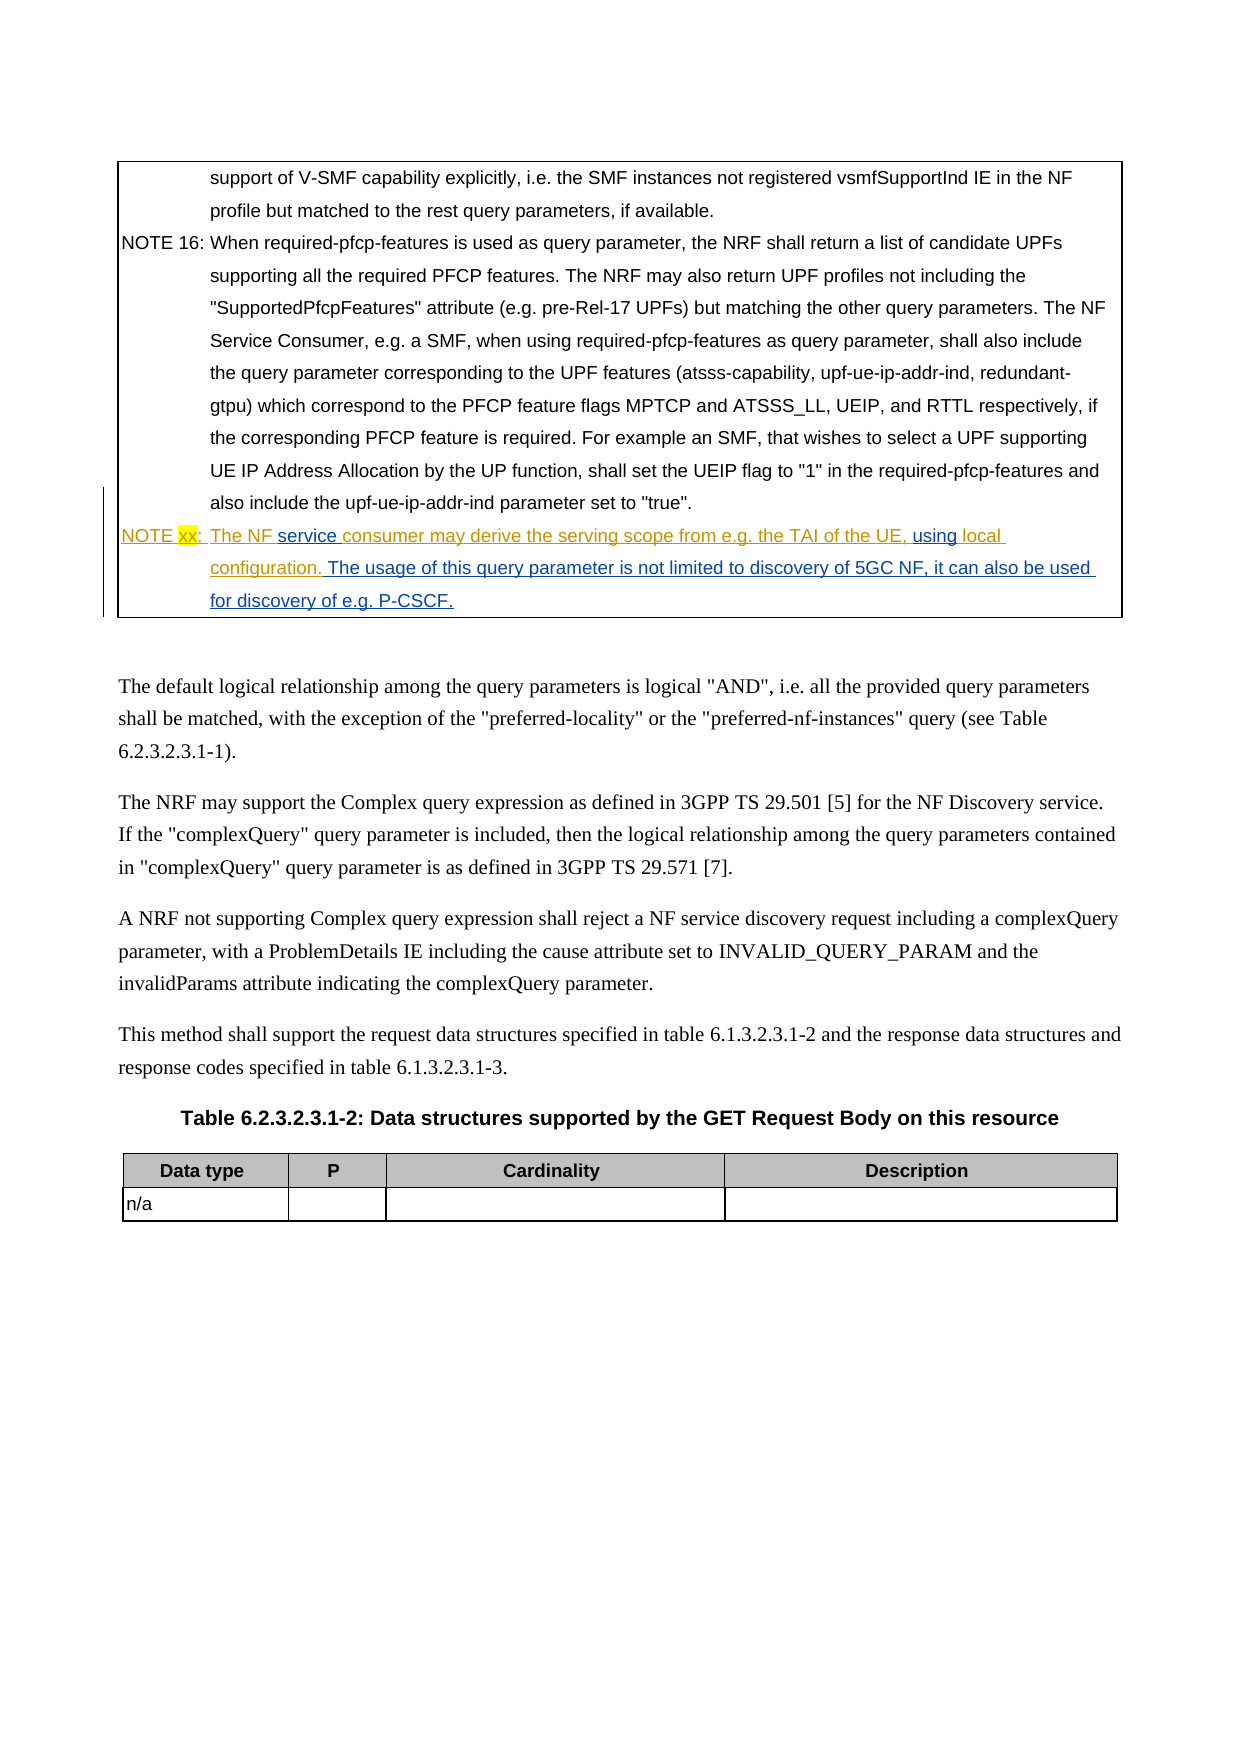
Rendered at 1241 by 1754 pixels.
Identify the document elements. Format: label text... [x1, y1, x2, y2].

table_header Data type [124, 1154, 288, 1187]
text The default logical relationship among the query parameters is logical "AND", i.e. all the provided query parameters shall be matched, with the exception of the "preferred-locality" or the "preferred-nf-instances" query (see Table 6.2.3.2.3.1-1). [118, 669, 1122, 767]
table_header P [289, 1154, 386, 1187]
text A NRF not supporting Complex query expression shall reject a NF service discovery request including a complexQuery parameter, with a ProblemDetails IE including the cause attribute set to INVALID_QUERY_PARAM and the invalidParams attribute indicating the complexQuery parameter. [118, 902, 1122, 999]
table_cell [726, 1188, 1116, 1220]
table_header Cardinality [387, 1154, 724, 1187]
table_cell [289, 1188, 385, 1220]
table_cell n/a [124, 1188, 288, 1220]
table_header Description [725, 1154, 1117, 1187]
text The NRF may support the Complex query expression as defined in 3GPP TS 29.501 [5] for the NF Discovery service. If the "complexQuery" query parameter is included, then the logical relationship among the query parameters contained in "complexQuery" query parameter is as defined in 3GPP TS 29.571 [7]. [118, 786, 1122, 883]
table_cell [387, 1188, 724, 1220]
text This method shall support the request data structures specified in table 6.1.3.2.3.1-2 and the response data structures and response codes specified in table 6.1.3.2.3.1-3. [118, 1018, 1122, 1083]
text Table 6.2.3.2.3.1-2: Data structures supported by the GET Request Body on this resource [118, 1102, 1122, 1134]
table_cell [119, 162, 1121, 617]
